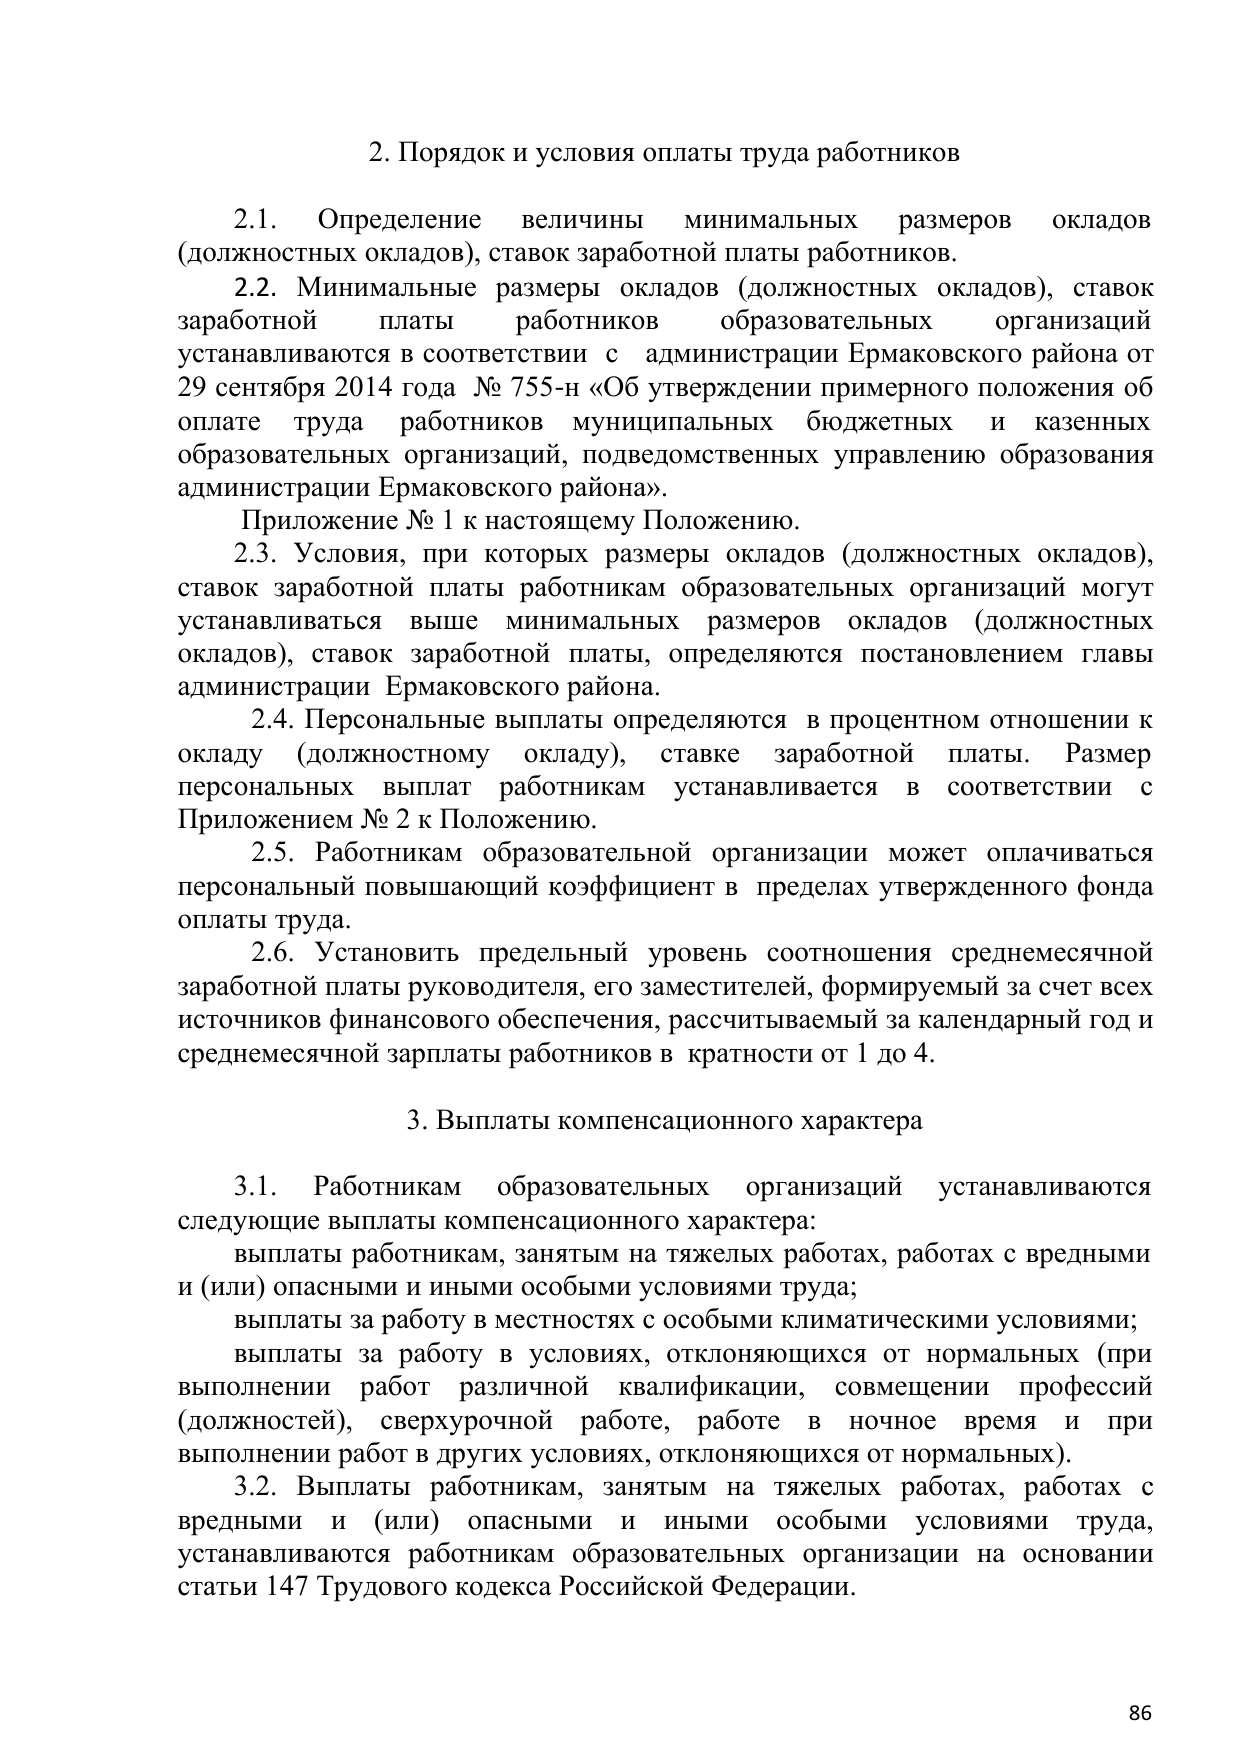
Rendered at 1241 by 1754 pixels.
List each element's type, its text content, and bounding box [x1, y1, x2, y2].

text выплаты работникам, занятым на тяжелых работах, работах с вредными и (или) опасными и иными особыми условиями труда; [177, 1236, 1158, 1302]
text 3.1. Работникам образовательных организаций устанавливаются следующие выплаты компенсационного характера: [177, 1169, 1158, 1235]
text 2.2. Минимальные размеры окладов (должностных окладов), ставок заработной платы работников образовательных организаций устанавливаются в соответствии с администрации Ермаковского района от 29 сентября 2014 года № 755-н «Об утверждении примерного положения об оплате труда работников муниципальных бюджетных и казенных образовательных организаций, подведомственных управлению образования администрации Ермаковского района». [177, 268, 1154, 503]
text 3. Выплаты компенсационного характера [406, 1102, 1154, 1136]
text выплаты за работу в местностях с особыми климатическими условиями; выплаты за работу в условиях, отклоняющихся от нормальных (при [233, 1302, 1159, 1368]
text 2.3. Условия, при которых размеры окладов (должностных окладов), ставок заработной платы работникам образовательных организаций могут устанавливаться выше минимальных размеров окладов (должностных окладов), ставок заработной платы, определяются постановлением главы администрации Ермаковского района. [177, 536, 1154, 702]
text 2.5. Работникам образовательной организации может оплачиваться персональный повышающий коэффициент в пределах утвержденного фонда оплаты труда. [177, 835, 1153, 934]
text выполнении работ различной квалификации, совмещении профессий (должностей), сверхурочной работе, работе в ночное время и при выполнении работ в других условиях, отклоняющихся от нормальных). [177, 1368, 1153, 1469]
text 3.2. Выплаты работникам, занятым на тяжелых работах, работах с вредными и (или) опасными и иными особыми условиями труда, устанавливаются работникам образовательных организации на основании статьи 147 Трудового кодекса Российской Федерации. [177, 1469, 1154, 1602]
text 2.4. Персональные выплаты определяются в процентном отношении к окладу (должностному окладу), ставке заработной платы. Размер персональных выплат работникам устанавливается в соответствии с Приложением № 2 к Положению. [177, 702, 1153, 835]
text 2. Порядок и условия оплаты труда работников [369, 134, 1154, 168]
text Приложение № 1 к настоящему Положению. [241, 503, 1154, 536]
text 2.1. Определение величины минимальных размеров окладов (должностных окладов), ставок заработной платы работников. [177, 202, 1158, 268]
text 2.6. Установить предельный уровень соотношения среднемесячной заработной платы руководителя, его заместителей, формируемый за счет всех источников финансового обеспечения, рассчитываемый за календарный год и среднемесячной зарплаты работников в кратности от 1 до 4. [177, 934, 1154, 1068]
